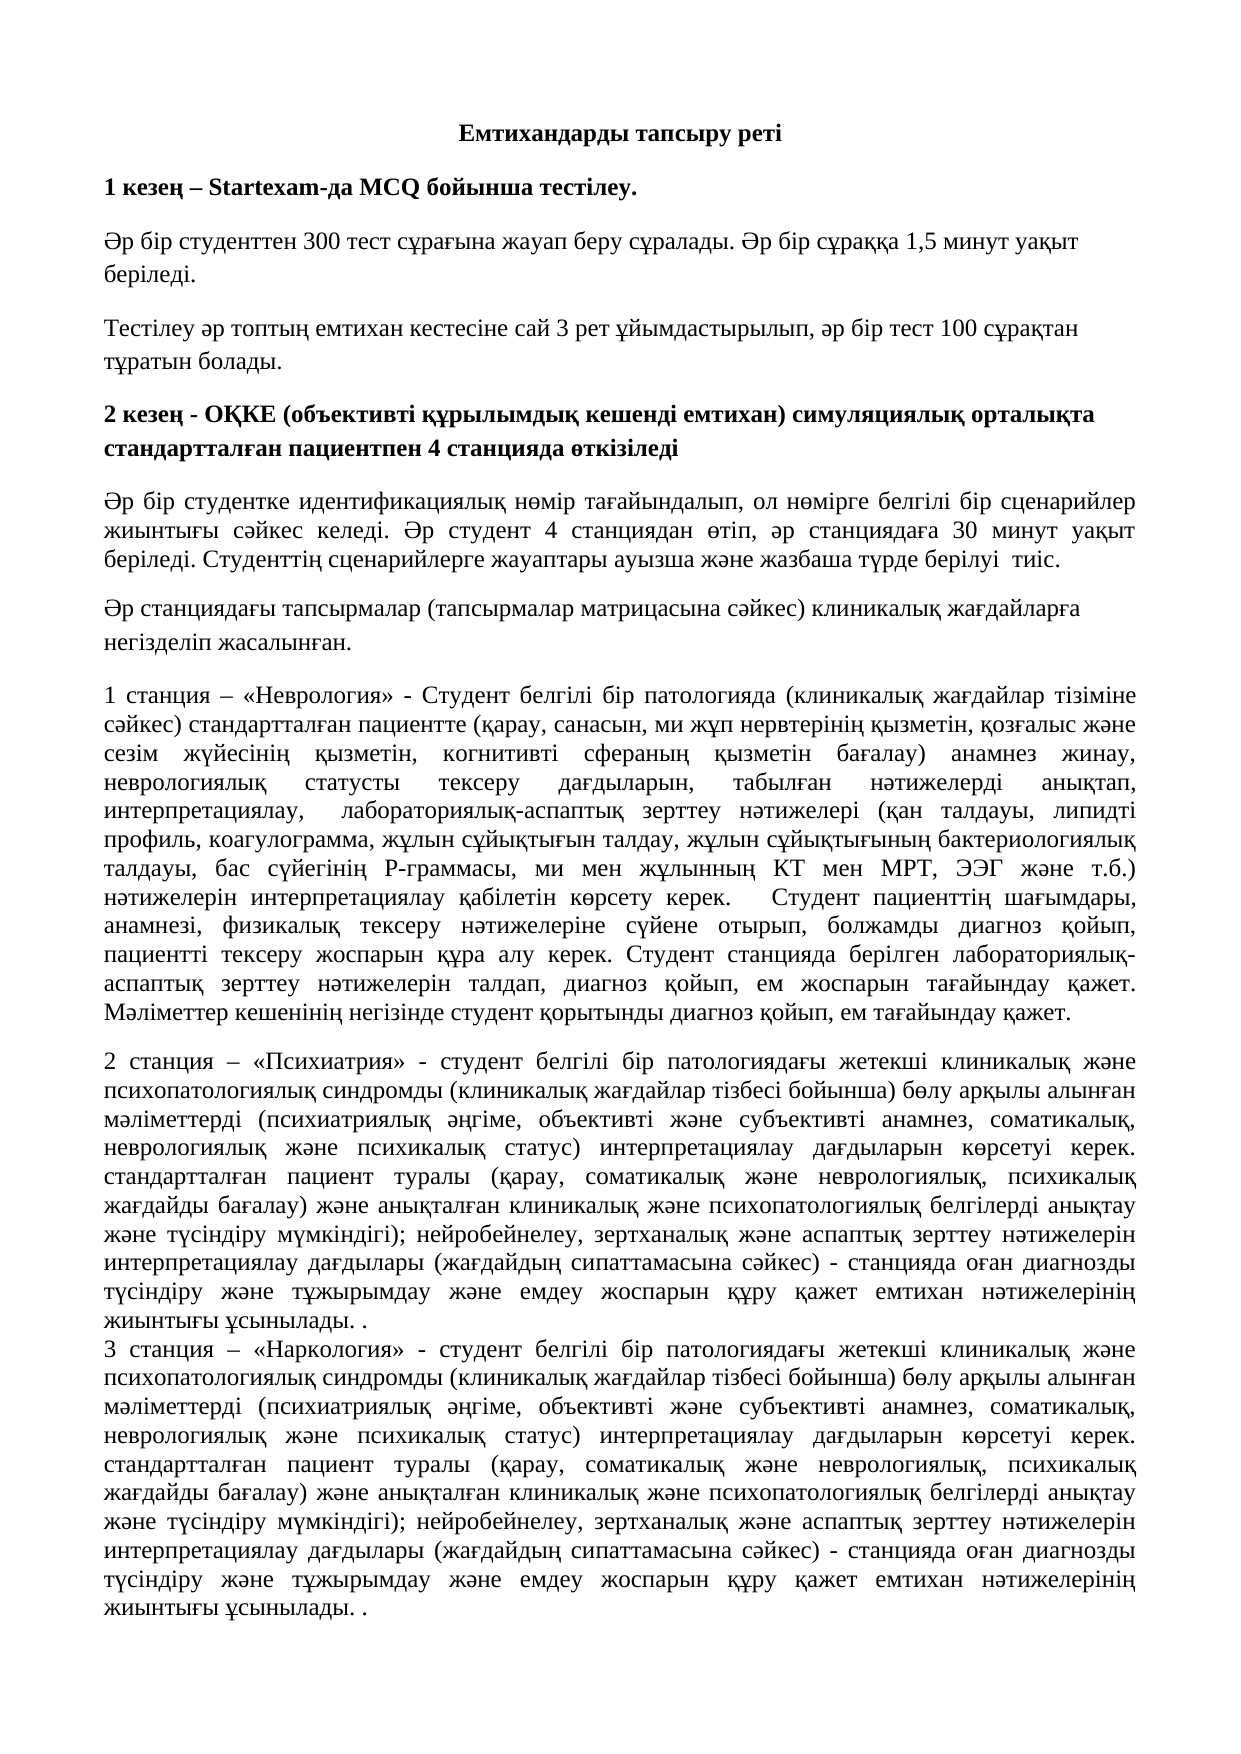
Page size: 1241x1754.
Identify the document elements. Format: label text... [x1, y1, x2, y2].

text Әр станциядағы тапсырмалар (тапсырмалар матрицасына сәйкес) клиникалық жағдайларға негізделіп жасалынған. [103, 593, 1137, 655]
text Тестілеу әр топтың емтихан кестесіне сай 3 рет ұйымдастырылып, әр бір тест 100 сұрақтан тұратын болады. [103, 313, 1137, 374]
text Әр бір студенттен 300 тест сұрағына жауап беру сұралады. Әр бір сұраққа 1,5 минут уақыт беріледі. [103, 226, 1137, 288]
text 2 кезең - ОҚКЕ (объективті құрылымдық кешенді емтихан) симуляциялық орталықта стандартталған пациентпен 4 станцияда өткізіледі [103, 399, 1137, 461]
text Әр бір студентке идентификациялық нөмір тағайындалып, ол нөмірге белгілі бір сценарийлер жиынтығы сәйкес келеді. Әр студент 4 станциядан өтіп, әр станциядаға 30 минут уақыт беріледі. Студенттің сценарийлерге жауаптары ауызша және жазбаша түрде берілуі тиіс. [103, 486, 1137, 573]
text 3 станция – «Наркология» - студент белгілі бір патологиядағы жетекші клиникалық және психопатологиялық синдромды (клиникалық жағдайлар тізбесі бойынша) бөлу арқылы алынған мәліметтерді (психиатриялық әңгіме, объективті және субъективті анамнез, соматикалық, неврологиялық және психикалық статус) интерпретациялау дағдыларын көрсетуі керек. стандартталған пациент туралы (қарау, соматикалық және неврологиялық, психикалық жағдайды бағалау) және анықталған клиникалық және психопатологиялық белгілерді анықтау және түсіндіру мүмкіндігі); нейробейнелеу, зертханалық және аспаптық зерттеу нәтижелерін интерпретациялау дағдылары (жағдайдың сипаттамасына сәйкес) - станцияда оған диагнозды түсіндіру және тұжырымдау және емдеу жоспарын құру қажет емтихан нәтижелерінің жиынтығы ұсынылады. . [103, 1334, 1137, 1621]
text Емтихандарды тапсыру реті [103, 118, 1137, 147]
text 1 кезең – Startexam-да MCQ бойынша тестілеу. [103, 172, 1137, 201]
text 1 станция – «Неврология» - Студент белгілі бір патологияда (клиникалық жағдайлар тізіміне сәйкес) стандартталған пациентте (қарау, санасын, ми жұп нервтерінің қызметін, қозғалыс және сезім жүйесінің қызметін, когнитивті сфераның қызметін бағалау) анамнез жинау, неврологиялық статусты тексеру дағдыларын, табылған нәтижелерді анықтап, интерпретациялау, лабораториялық-аспаптық зерттеу нәтижелері (қан талдауы, липидті профиль, коагулограмма, жұлын сұйықтығын талдау, жұлын сұйықтығының бактериологиялық талдауы, бас сүйегінің Р-граммасы, ми мен жұлынның КТ мен МРТ, ЭЭГ және т.б.) нәтижелерін интерпретациялау қабілетін көрсету керек. Студент пациенттің шағымдары, анамнезі, физикалық тексеру нәтижелеріне сүйене отырып, болжамды диагноз қойып, пациентті тексеру жоспарын құра алу керек. Студент станцияда берілген лабораториялық-аспаптық зерттеу нәтижелерін талдап, диагноз қойып, ем жоспарын тағайындау қажет. Мәліметтер кешенінің негізінде студент қорытынды диагноз қойып, ем тағайындау қажет. [103, 680, 1137, 1025]
text 2 станция – «Психиатрия» - студент белгілі бір патологиядағы жетекші клиникалық және психопатологиялық синдромды (клиникалық жағдайлар тізбесі бойынша) бөлу арқылы алынған мәліметтерді (психиатриялық әңгіме, объективті және субъективті анамнез, соматикалық, неврологиялық және психикалық статус) интерпретациялау дағдыларын көрсетуі керек. стандартталған пациент туралы (қарау, соматикалық және неврологиялық, психикалық жағдайды бағалау) және анықталған клиникалық және психопатологиялық белгілерді анықтау және түсіндіру мүмкіндігі); нейробейнелеу, зертханалық және аспаптық зерттеу нәтижелерін интерпретациялау дағдылары (жағдайдың сипаттамасына сәйкес) - станцияда оған диагнозды түсіндіру және тұжырымдау және емдеу жоспарын құру қажет емтихан нәтижелерінің жиынтығы ұсынылады. . [103, 1046, 1137, 1334]
